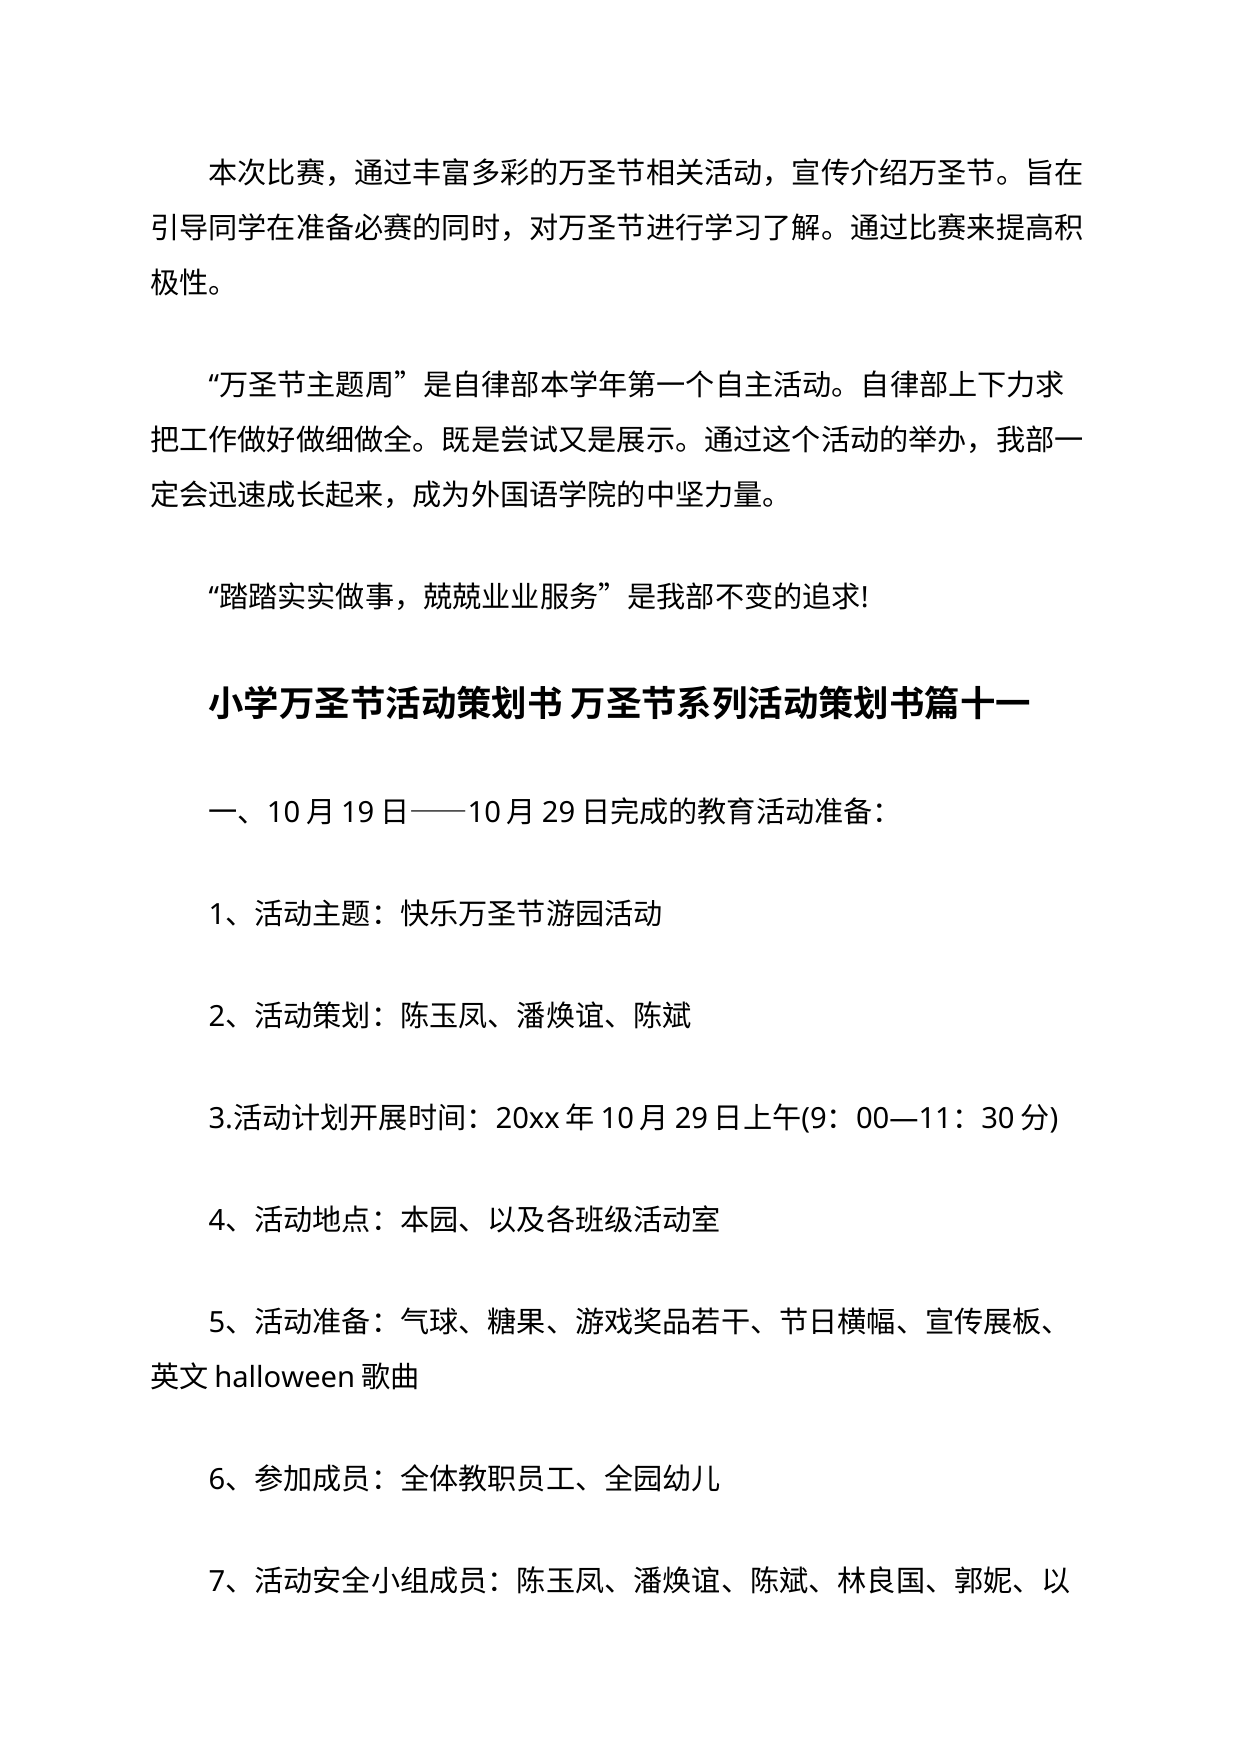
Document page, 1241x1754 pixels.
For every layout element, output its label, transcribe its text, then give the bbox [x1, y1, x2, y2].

text 1、活动主题：快乐万圣节游园活动 [150, 891, 1090, 933]
text 一、10月19日——10月29日完成的教育活动准备： [150, 789, 1090, 831]
text 4、活动地点：本园、以及各班级活动室 [150, 1197, 1090, 1239]
text 本次比赛，通过丰富多彩的万圣节相关活动，宣传介绍万圣节。旨在引导同学在准备必赛的同时，对万圣节进行学习了解。通过比赛来提高积极性。 [150, 150, 1090, 302]
text 3.活动计划开展时间：20xx年10月29日上午(9：00—11：30分) [150, 1094, 1090, 1137]
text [150, 1557, 1090, 1600]
text 6、参加成员：全体教职员工、全园幼儿 [150, 1456, 1090, 1498]
text “万圣节主题周”是自律部本学年第一个自主活动。自律部上下力求把工作做好做细做全。既是尝试又是展示。通过这个活动的举办，我部一定会迅速成长起来，成为外国语学院的中坚力量。 [150, 362, 1090, 514]
text 小学万圣节活动策划书 万圣节系列活动策划书篇十一 [150, 675, 1090, 726]
text “踏踏实实做事，兢兢业业服务”是我部不变的追求! [150, 573, 1090, 616]
text 5、活动准备：气球、糖果、游戏奖品若干、节日横幅、宣传展板、英文halloween歌曲 [150, 1298, 1090, 1396]
text 2、活动策划：陈玉凤、潘焕谊、陈斌 [150, 993, 1090, 1035]
